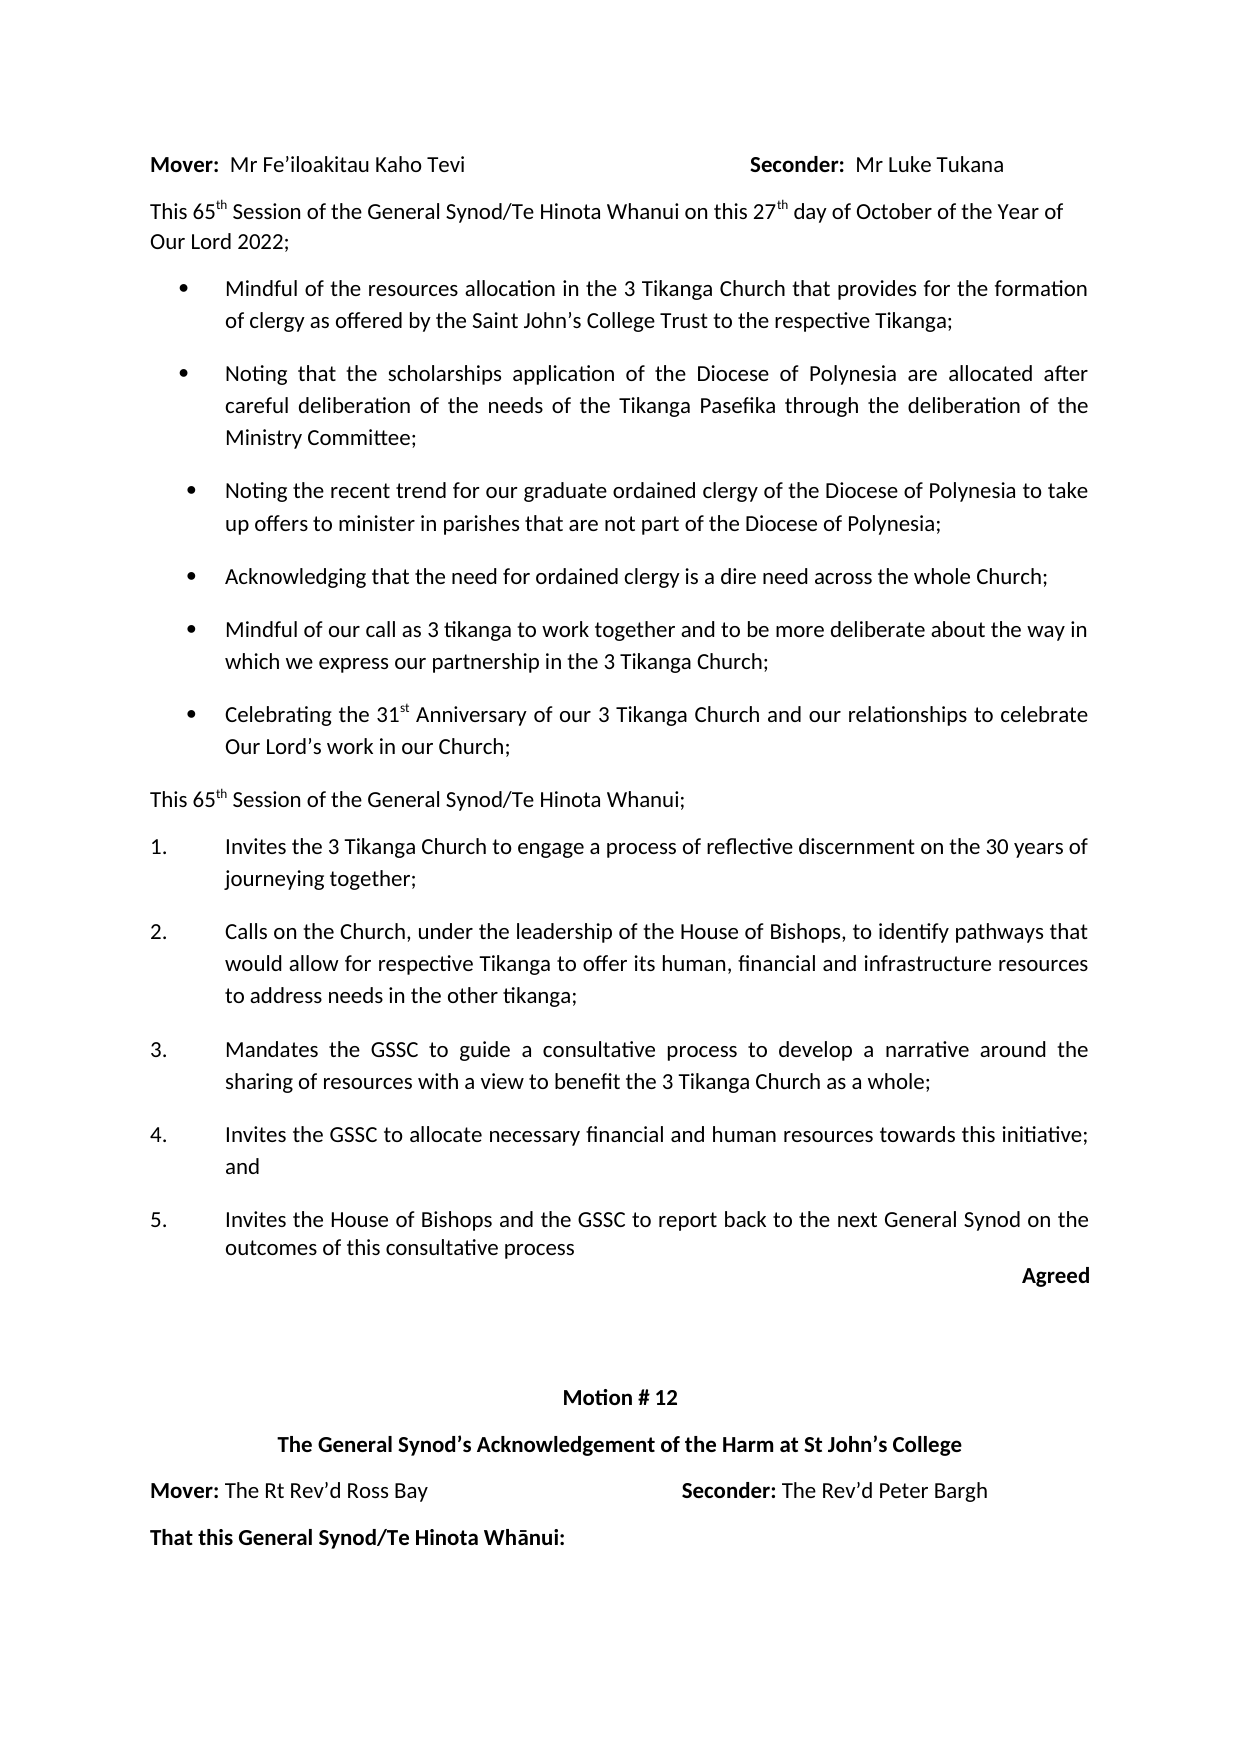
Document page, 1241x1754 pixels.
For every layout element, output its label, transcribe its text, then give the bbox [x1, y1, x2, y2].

list Invites the GSSC to allocate necessary financial and human resources towards this initiative; and [150, 1120, 1090, 1180]
list Noting that the scholarships application of the Diocese of Polynesia are allocated after careful deliberation of the needs of the Tikanga Pasefika through the deliberation of the Ministry Committee; [179, 359, 1090, 452]
text Mover: The Rt Rev’d Ross Bay Seconder: The Rev’d Peter Bargh [150, 1477, 1090, 1505]
text This 65th Session of the General Synod/Te Hinota Whanui; [150, 785, 1090, 813]
list Mindful of the resources allocation in the 3 Tikanga Church that provides for the formation of clergy as offered by the Saint John’s College Trust to the respective Tikanga; [179, 274, 1090, 334]
text Motion # 12 [150, 1383, 1090, 1411]
list Invites the House of Bishops and the GSSC to report back to the next General Synod on the outcomes of this consultative process [150, 1205, 1090, 1261]
list Celebrating the 31st Anniversary of our 3 Tikanga Church and our relationships to celebrate Our Lord’s work in our Church; [187, 700, 1090, 760]
text Mover: Mr Fe’iloakitau Kaho Tevi Seconder: Mr Luke Tukana [150, 150, 1090, 178]
text The General Synod’s Acknowledgement of the Harm at St John’s College [150, 1430, 1090, 1458]
list Mindful of our call as 3 tikanga to work together and to be more deliberate about the way in which we express our partnership in the 3 Tikanga Church; [187, 615, 1090, 675]
list Invites the 3 Tikanga Church to engage a process of reflective discernment on the 30 years of journeying together; [150, 832, 1090, 892]
list Noting the recent trend for our graduate ordained clergy of the Diocese of Polynesia to take up offers to minister in parishes that are not part of the Diocese of Polynesia; [187, 477, 1090, 537]
list Mandates the GSSC to guide a consultative process to develop a narrative around the sharing of resources with a view to benefit the 3 Tikanga Church as a whole; [150, 1035, 1090, 1095]
list Calls on the Church, under the leadership of the House of Bishops, to identify pathways that would allow for respective Tikanga to offer its human, financial and infrastructure resources to address needs in the other tikanga; [150, 917, 1090, 1010]
text This 65th Session of the General Synod/Te Hinota Whanui on this 27th day of October of the Year of Our Lord 2022; [150, 197, 1090, 255]
list Acknowledging that the need for ordained clergy is a dire need across the whole Church; [187, 562, 1090, 590]
text That this General Synod/Te Hinota Whānui: [150, 1523, 1090, 1552]
text Agreed [150, 1261, 1090, 1289]
